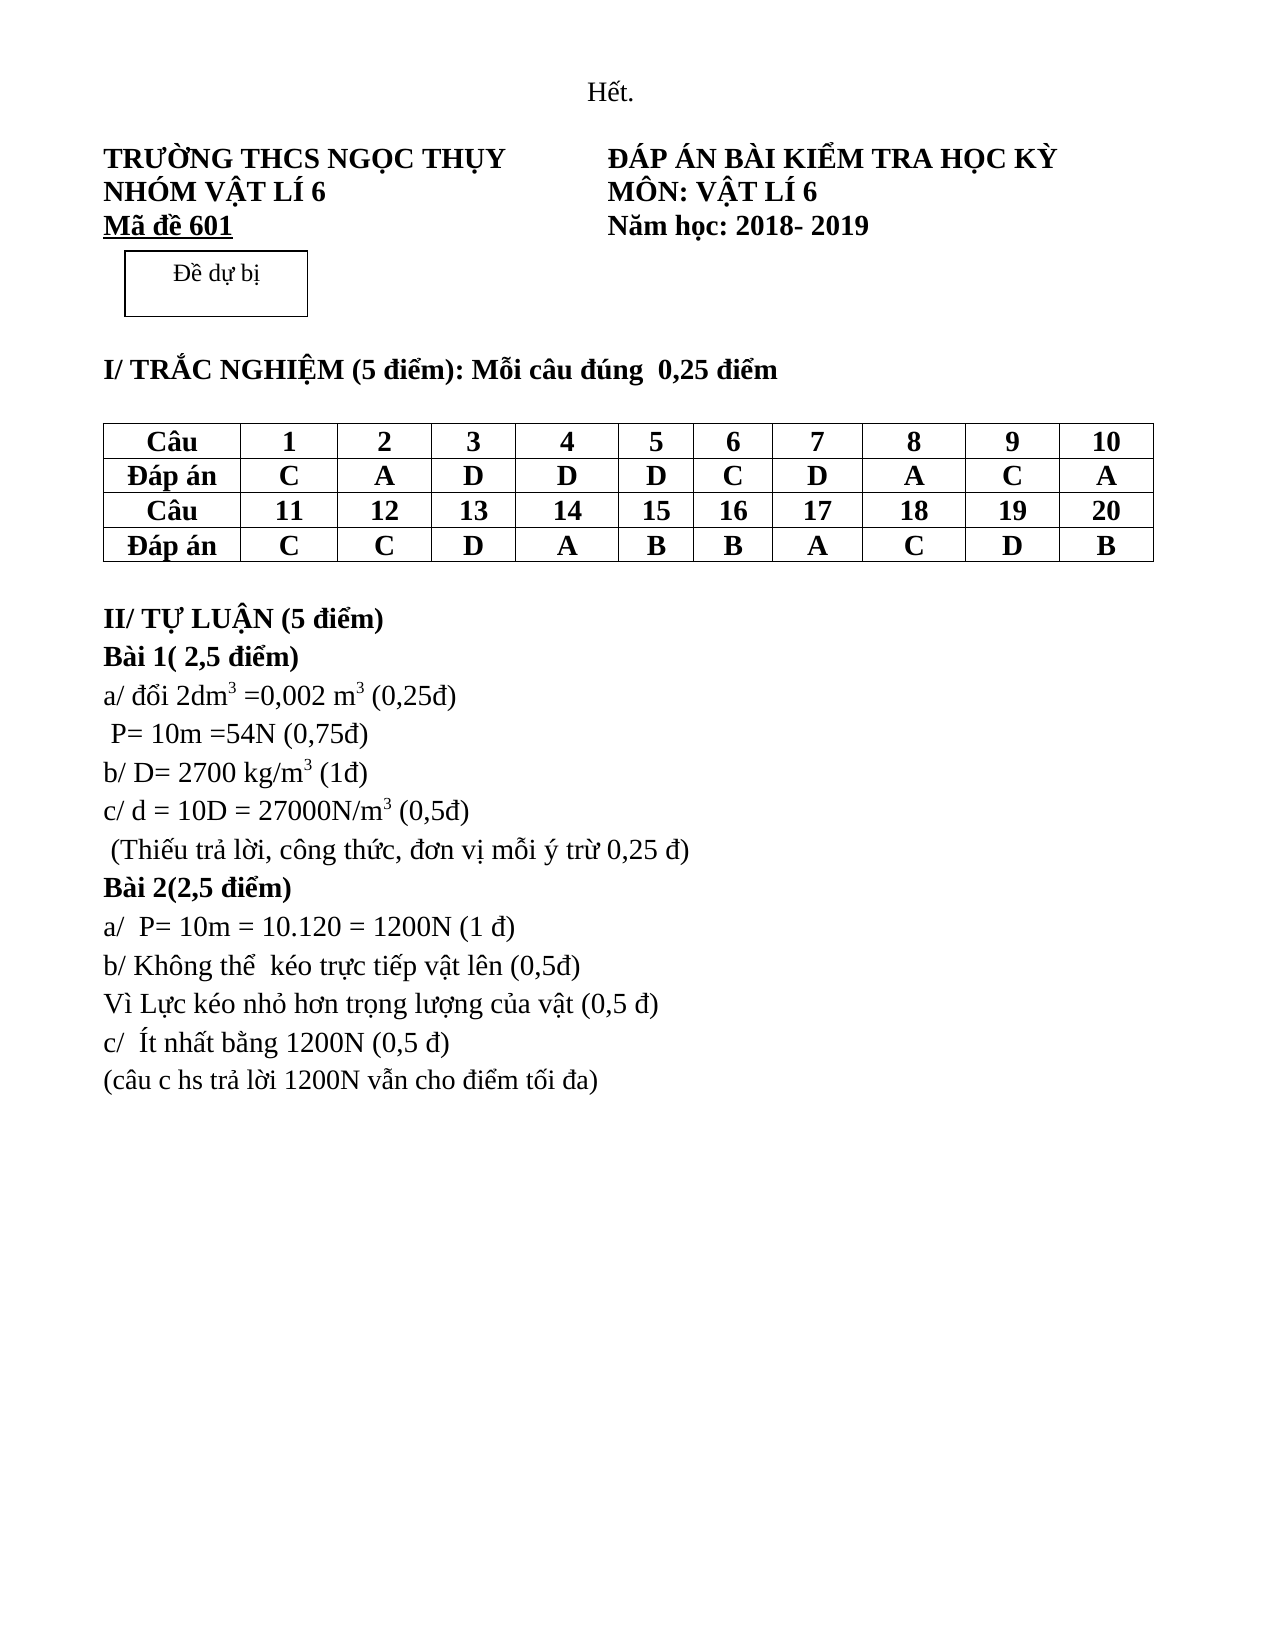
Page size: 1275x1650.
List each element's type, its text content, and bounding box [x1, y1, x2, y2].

text c/ Ít nhất bằng 1200N (0,5 đ) [103, 1025, 1219, 1058]
table_cell C [241, 459, 337, 492]
table_cell B [619, 528, 693, 561]
table_header 10 [1060, 424, 1153, 457]
table_cell A [516, 528, 618, 561]
text (Thiếu trả lời, công thức, đơn vị mỗi ý trừ 0,25 đ) [103, 832, 1219, 866]
table_cell Đáp án [104, 459, 240, 492]
table_cell D [773, 459, 862, 492]
table_cell D [432, 528, 515, 561]
table_cell 20 [1060, 493, 1153, 527]
table_cell 12 [338, 493, 431, 527]
text I/ TRẮC NGHIỆM (5 điểm): Mỗi câu đúng 0,25 điểm [103, 352, 1219, 386]
table_header 5 [619, 424, 693, 457]
text Hết. [103, 75, 1219, 107]
table_cell B [694, 528, 772, 561]
table_cell Đáp án [104, 528, 240, 561]
table_cell 11 [241, 493, 337, 527]
table_cell 16 [694, 493, 772, 527]
table_cell C [694, 459, 772, 492]
table_cell 13 [432, 493, 515, 527]
text a/ P= 10m = 10.120 = 1200N (1 đ) [103, 909, 1219, 943]
table_cell MÔN: VẬT LÍ 6 Năm học: 2018- 2019 [596, 175, 1099, 275]
text (câu c hs trả lời 1200N vẫn cho điểm tối đa) [103, 1063, 1219, 1096]
text Bài 1( 2,5 điểm) [103, 639, 1219, 673]
table_cell D [516, 459, 618, 492]
table_cell C [241, 528, 337, 561]
table_header Câu [104, 424, 240, 457]
text a/ đổi 2dm3 =0,002 m3 (0,25đ) [103, 678, 1219, 711]
table_cell D [432, 459, 515, 492]
table_header 4 [516, 424, 618, 457]
text II/ TỰ LUẬN (5 điểm) [103, 601, 1219, 634]
table_header 9 [966, 424, 1059, 457]
table_header 2 [338, 424, 431, 457]
table_cell 14 [516, 493, 618, 527]
table_header 7 [773, 424, 862, 457]
text b/ D= 2700 kg/m3 (1đ) [103, 755, 1219, 788]
table_header 8 [863, 424, 965, 457]
table_cell 18 [863, 493, 965, 527]
table_cell 15 [619, 493, 693, 527]
table_cell 19 [966, 493, 1059, 527]
table_header TRƯỜNG THCS NGỌC THỤY [92, 108, 596, 174]
text b/ Không thể kéo trực tiếp vật lên (0,5đ) [103, 948, 1219, 981]
text P= 10m =54N (0,75đ) [103, 716, 1219, 750]
table_cell NHÓM VẬT LÍ 6 Mã đề 601 [92, 175, 596, 275]
table_cell C [338, 528, 431, 561]
table_header 6 [694, 424, 772, 457]
table_cell 17 [773, 493, 862, 527]
table_cell A [773, 528, 862, 561]
table_cell D [966, 528, 1059, 561]
table_header 1 [241, 424, 337, 457]
table_cell A [338, 459, 431, 492]
table_cell C [966, 459, 1059, 492]
table_cell C [863, 528, 965, 561]
table_cell D [619, 459, 693, 492]
table_cell B [1060, 528, 1153, 561]
text Bài 2(2,5 điểm) [103, 871, 1219, 904]
text c/ d = 10D = 27000N/m3 (0,5đ) [103, 793, 1219, 827]
table_cell A [1060, 459, 1153, 492]
table_header 3 [432, 424, 515, 457]
table_cell Câu [104, 493, 240, 527]
table_header ĐÁP ÁN BÀI KIỂM TRA HỌC KỲ [596, 108, 1099, 174]
table_cell A [863, 459, 965, 492]
text Vì Lực kéo nhỏ hơn trọng lượng của vật (0,5 đ) [103, 986, 1219, 1020]
